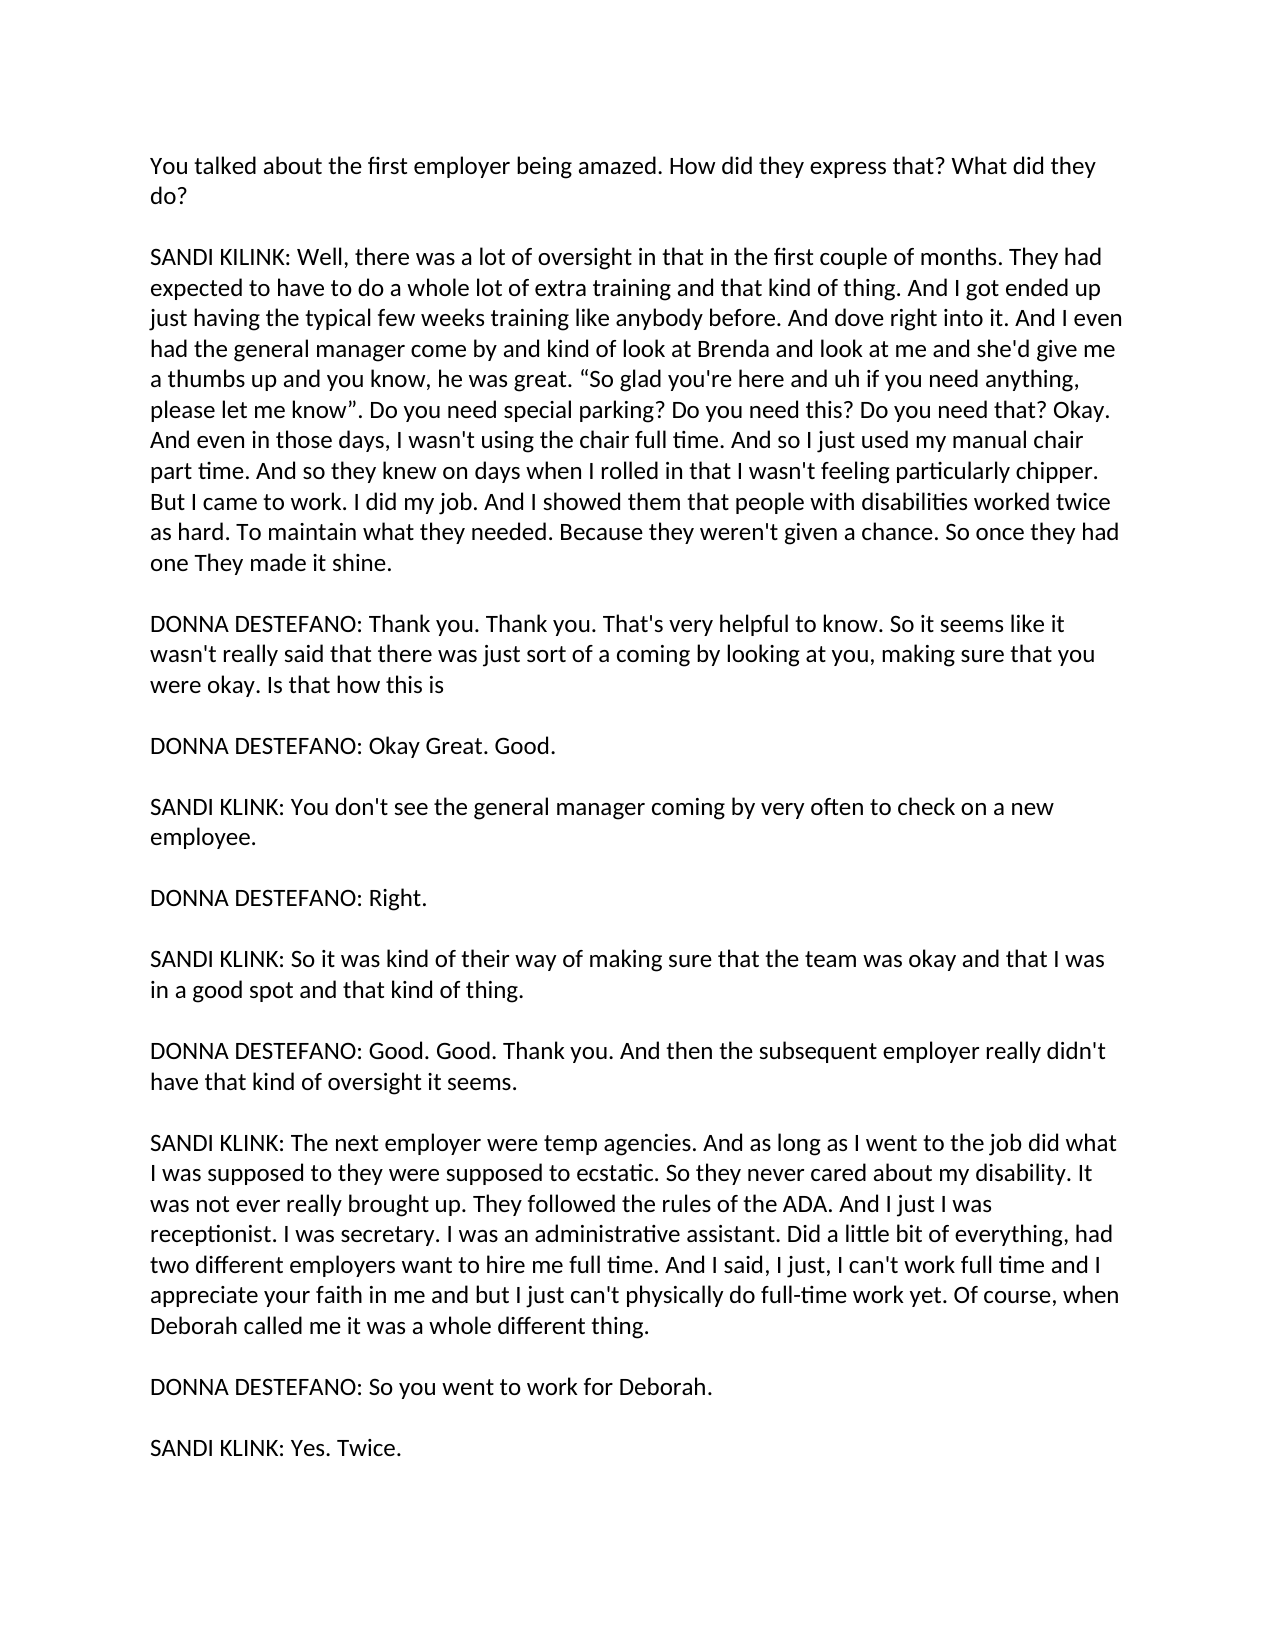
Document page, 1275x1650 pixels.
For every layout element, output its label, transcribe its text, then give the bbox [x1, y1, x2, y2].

text DONNA DESTEFANO: Right. [150, 882, 1125, 913]
text SANDI KLINK: The next employer were temp agencies. And as long as I went to the job did what I was supposed to they were supposed to ecstatic. So they never cared about my disability. It was not ever really brought up. They followed the rules of the ADA. And I just I was receptionist. I was secretary. I was an administrative assistant. Did a little bit of everything, had two different employers want to hire me full time. And I said, I just, I can't work full time and I appreciate your faith in me and but I just can't physically do full-time work yet. Of course, when Deborah called me it was a whole different thing. [150, 1127, 1125, 1340]
text SANDI KLINK: You don't see the general manager coming by very often to check on a new employee. [150, 791, 1125, 852]
text SANDI KLINK: So it was kind of their way of making sure that the team was okay and that I was in a good spot and that kind of thing. [150, 943, 1125, 1004]
text You talked about the first employer being amazed. How did they express that? What did they do? [150, 150, 1125, 211]
text DONNA DESTEFANO: Okay Great. Good. [150, 730, 1125, 760]
text DONNA DESTEFANO: Thank you. Thank you. That's very helpful to know. So it seems like it wasn't really said that there was just sort of a coming by looking at you, making sure that you were okay. Is that how this is [150, 608, 1125, 699]
text DONNA DESTEFANO: Good. Good. Thank you. And then the subsequent employer really didn't have that kind of oversight it seems. [150, 1035, 1125, 1096]
text SANDI KILINK: Well, there was a lot of oversight in that in the first couple of months. They had expected to have to do a whole lot of extra training and that kind of thing. And I got ended up just having the typical few weeks training like anybody before. And dove right into it. And I even had the general manager come by and kind of look at Brenda and look at me and she'd give me a thumbs up and you know, he was great. “So glad you're here and uh if you need anything, please let me know”. Do you need special parking? Do you need this? Do you need that? Okay. And even in those days, I wasn't using the chair full time. And so I just used my manual chair part time. And so they knew on days when I rolled in that I wasn't feeling particularly chipper. But I came to work. I did my job. And I showed them that people with disabilities worked twice as hard. To maintain what they needed. Because they weren't given a chance. So once they had one They made it shine. [150, 242, 1125, 577]
text DONNA DESTEFANO: So you went to work for Deborah. [150, 1371, 1125, 1401]
text SANDI KLINK: Yes. Twice. [150, 1432, 1125, 1462]
